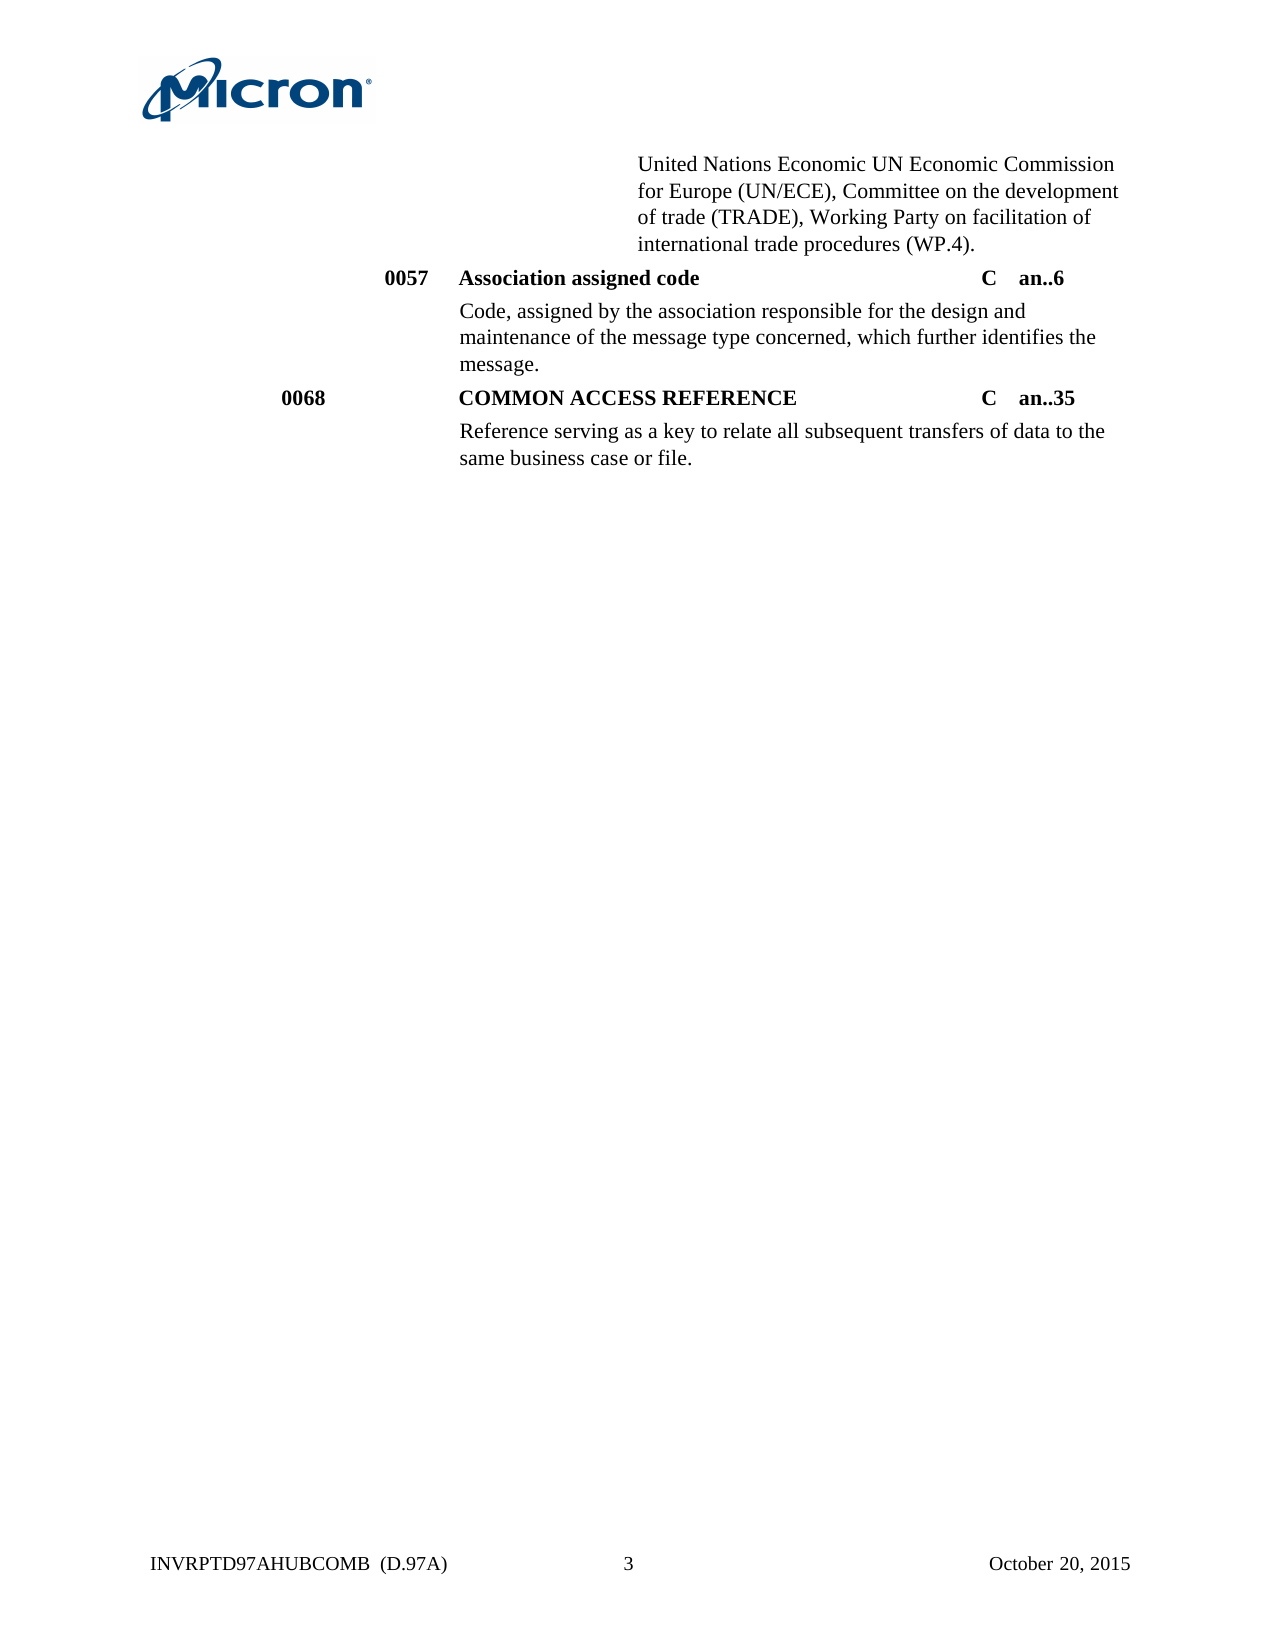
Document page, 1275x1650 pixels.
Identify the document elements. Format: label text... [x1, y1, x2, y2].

text United Nations Economic UN Economic Commission for Europe (UN/ECE), Committee on the development of trade (TRADE), Working Party on facilitation of international trade procedures (WP.4). [637, 151, 1122, 256]
text 0068 COMMON ACCESS REFERENCE C an..35 [281, 385, 1144, 410]
text Code, assigned by the association responsible for the design and maintenance of the message type concerned, which further identifies the message. [459, 298, 1097, 376]
text Reference serving as a key to relate all subsequent transfers of data to the same business case or file. [459, 418, 1106, 470]
picture [137, 56, 377, 124]
text 0057 Association assigned code C an..6 [384, 265, 1144, 290]
